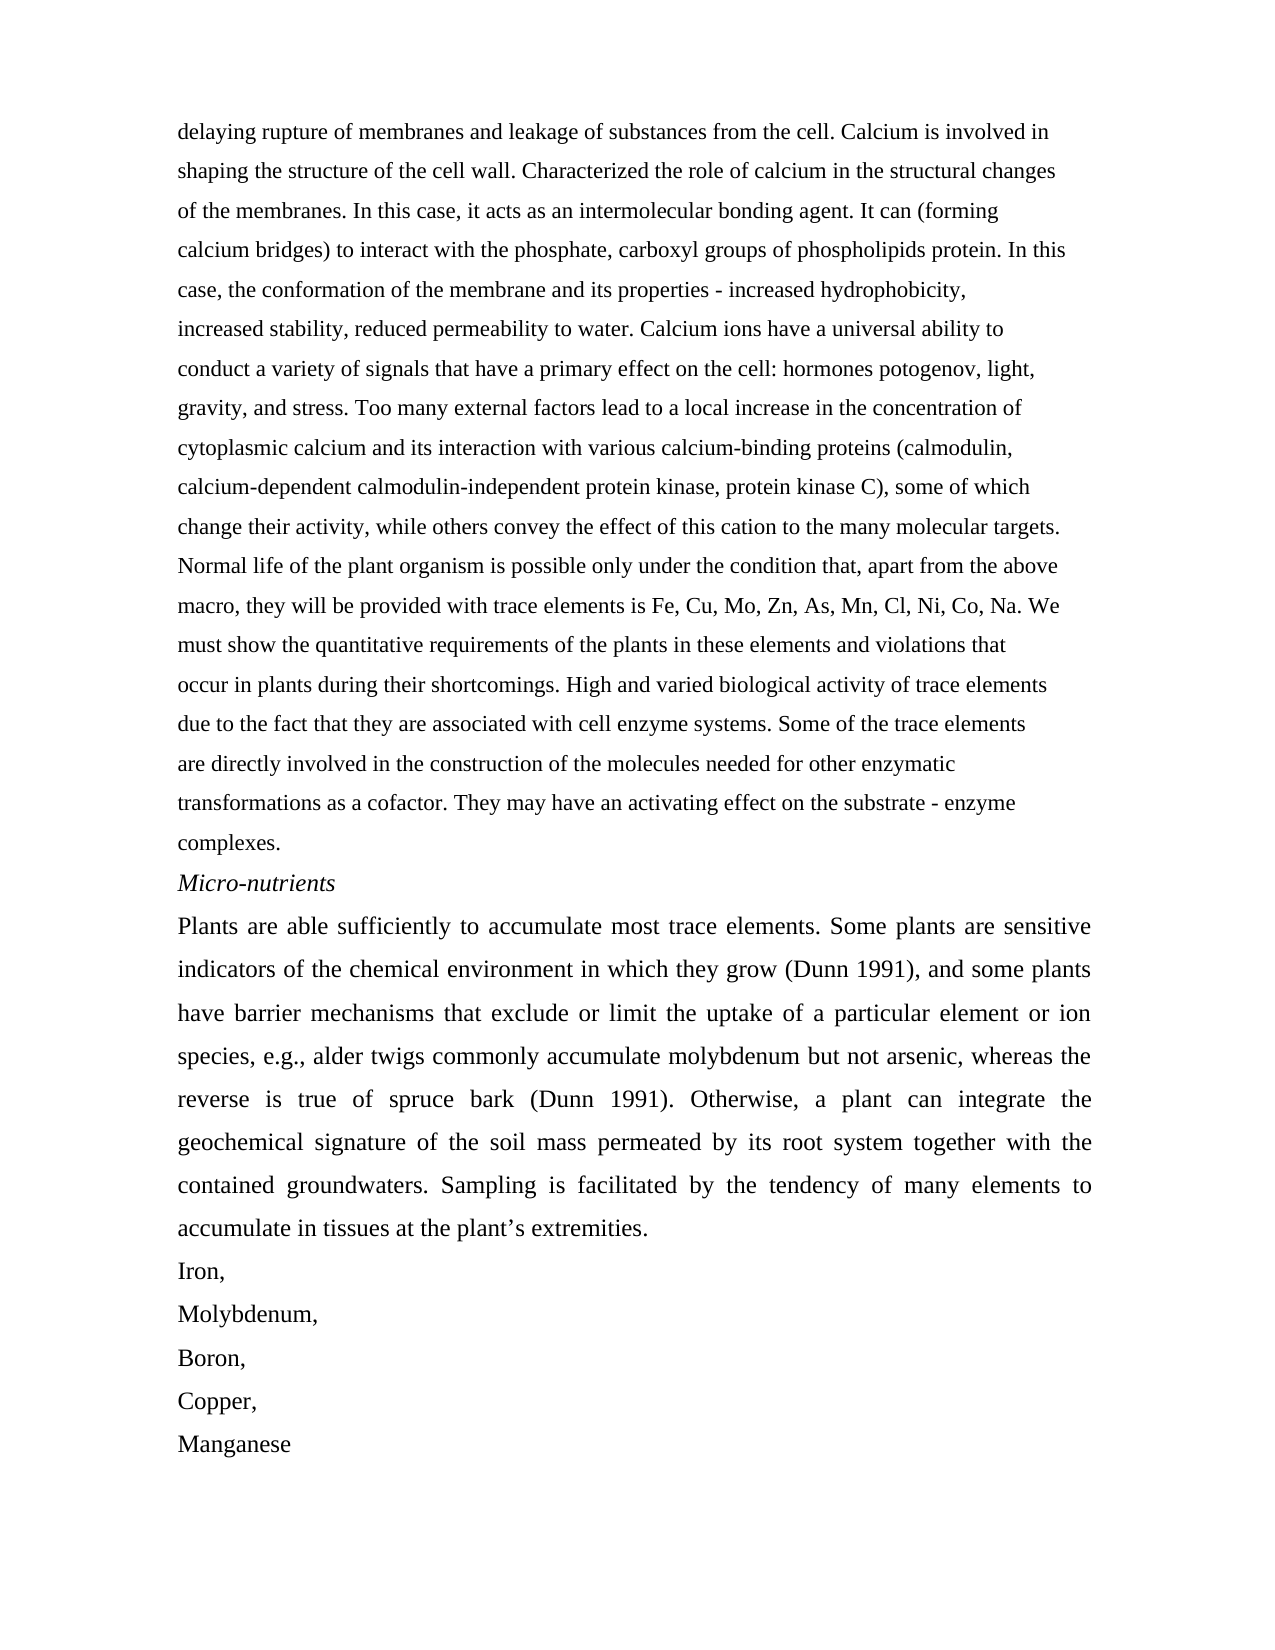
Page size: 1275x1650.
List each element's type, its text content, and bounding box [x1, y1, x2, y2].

text calcium bridges) to interact with the phosphate, carboxyl groups of phospholipids protein. In this [177, 237, 1186, 263]
text Boron, [177, 1343, 1093, 1371]
text Iron, [177, 1256, 1093, 1285]
text Copper, [177, 1386, 1093, 1414]
text due to the fact that they are associated with cell enzyme systems. Some of the trace elements [177, 710, 1093, 737]
text conduct a variety of signals that have a primary effect on the cell: hormones potogenov, light, [177, 355, 1186, 381]
text change their activity, while others convey the effect of this cation to the many molecular targets. [177, 513, 1186, 539]
text Micro-nutrients [177, 868, 1093, 897]
text transformations as a cofactor. They may have an activating effect on the substrate - enzyme [177, 789, 1093, 816]
text delaying rupture of membranes and leakage of substances from the cell. Calcium is involved in [177, 118, 1186, 144]
text increased stability, reduced permeability to water. Calcium ions have a universal ability to [177, 316, 1186, 342]
text gravity, and stress. Too many external factors lead to a local increase in the concentration of [177, 394, 1186, 421]
text are directly involved in the construction of the molecules needed for other enzymatic [177, 750, 1093, 776]
text must show the quantitative requirements of the plants in these elements and violations that [177, 631, 1093, 658]
text cytoplasmic calcium and its interaction with various calcium-binding proteins (calmodulin, [177, 434, 1186, 460]
text shaping the structure of the cell wall. Characterized the role of calcium in the structural changes [177, 158, 1186, 184]
text complexes. [177, 829, 1093, 855]
text occur in plants during their shortcomings. High and varied biological activity of trace elements [177, 671, 1093, 697]
text of the membranes. In this case, it acts as an intermolecular bonding agent. It can (forming [177, 197, 1186, 223]
text case, the conformation of the membrane and its properties - increased hydrophobicity, [177, 276, 1186, 302]
text macro, they will be provided with trace elements is Fe, Cu, Mo, Zn, As, Mn, Cl, Ni, Co, Na. We [177, 592, 1186, 618]
text Plants are able sufficiently to accumulate most trace elements. Some plants are sensitive indicators of the chemical environment in which they grow (Dunn 1991), and some plants have barrier mechanisms that exclude or limit the uptake of a particular element or ion species, e.g., alder twigs commonly accumulate molybdenum but not arsenic, whereas the reverse is true of spruce bark (Dunn 1991). Otherwise, a plant can integrate the geochemical signature of the soil mass permeated by its root system together with the contained groundwaters. Sampling is facilitated by the tendency of many elements to accumulate in tissues at the plant’s extremities. [177, 911, 1093, 1242]
text Manganese [177, 1429, 1093, 1458]
text Normal life of the plant organism is possible only under the condition that, apart from the above [177, 552, 1186, 579]
text calcium-dependent calmodulin-independent protein kinase, protein kinase C), some of which [177, 473, 1186, 500]
text Molybdenum, [177, 1299, 1093, 1328]
